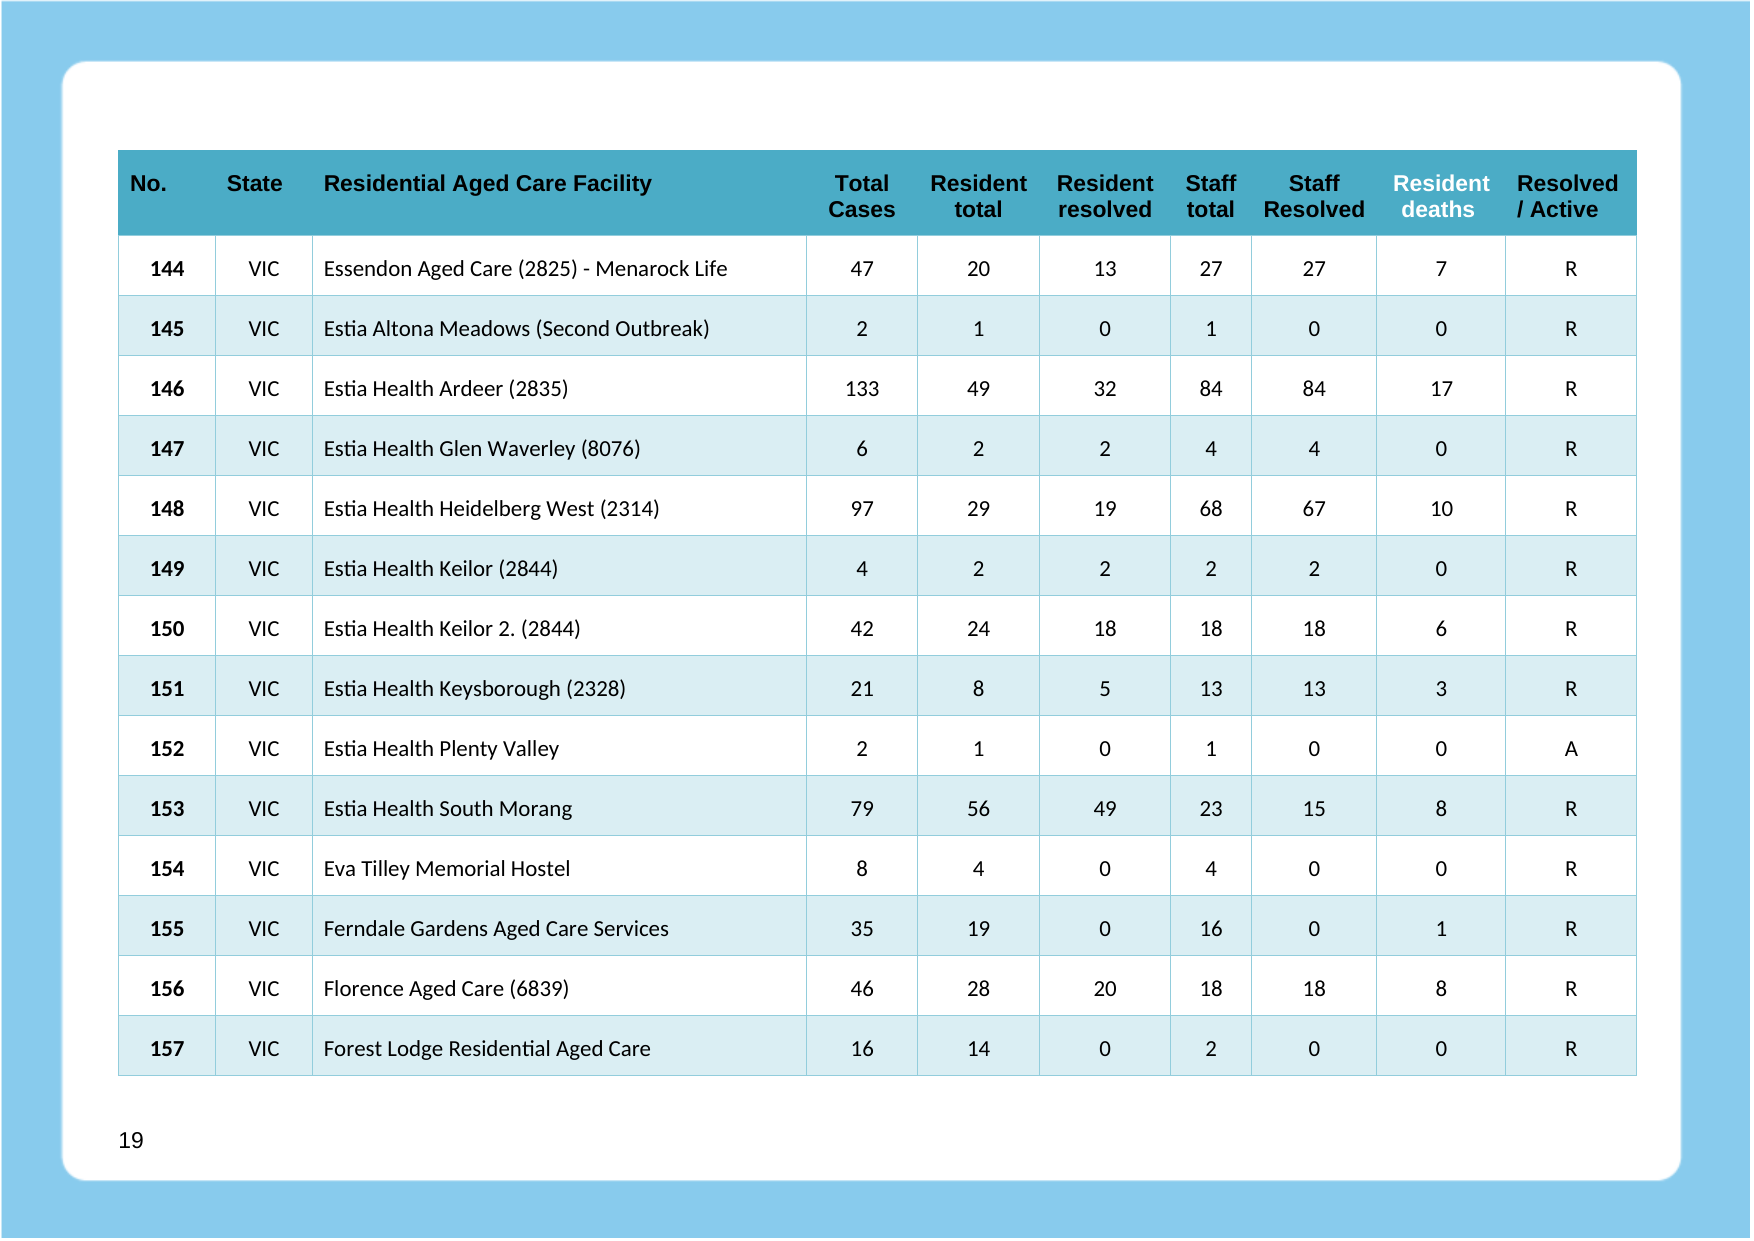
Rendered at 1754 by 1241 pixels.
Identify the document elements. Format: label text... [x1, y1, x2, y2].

table_cell 46 [807, 956, 917, 1015]
table_cell R [1506, 416, 1636, 475]
table_cell 145 [119, 296, 215, 355]
table_cell R [1506, 836, 1636, 895]
table_cell Estia Altona Meadows (Second Outbreak) [313, 296, 806, 355]
table_cell 15 [1252, 776, 1376, 835]
table_cell 3 [1377, 656, 1505, 715]
table_cell 19 [1040, 476, 1170, 535]
table_cell 155 [119, 896, 215, 955]
table_cell 13 [1171, 656, 1251, 715]
table_cell Essendon Aged Care (2825) - Menarock Life [313, 236, 806, 295]
table_cell 56 [918, 776, 1039, 835]
table_cell 18 [1252, 596, 1376, 655]
table_cell 67 [1252, 476, 1376, 535]
table_cell 153 [119, 776, 215, 835]
table_cell Estia Health Keysborough (2328) [313, 656, 806, 715]
table_cell 0 [1252, 296, 1376, 355]
table_cell Florence Aged Care (6839) [313, 956, 806, 1015]
table_cell 148 [119, 476, 215, 535]
table_cell R [1506, 356, 1636, 415]
table_cell Ferndale Gardens Aged Care Services [313, 896, 806, 955]
table_cell 23 [1171, 776, 1251, 835]
table_header Resident total [918, 151, 1039, 235]
table_cell 35 [807, 896, 917, 955]
table_cell 1 [1171, 296, 1251, 355]
table_cell 0 [1377, 416, 1505, 475]
table_cell 150 [119, 596, 215, 655]
table_cell 2 [1171, 1016, 1251, 1075]
table_cell R [1506, 536, 1636, 595]
table_cell 154 [119, 836, 215, 895]
table_cell 84 [1171, 356, 1251, 415]
table_cell R [1506, 656, 1636, 715]
table_cell 0 [1040, 836, 1170, 895]
table_cell 0 [1377, 296, 1505, 355]
table_cell 21 [807, 656, 917, 715]
table_cell R [1506, 956, 1636, 1015]
table_cell 29 [918, 476, 1039, 535]
table_cell 13 [1040, 236, 1170, 295]
table_cell 10 [1377, 476, 1505, 535]
table_cell Estia Health Ardeer (2835) [313, 356, 806, 415]
table_cell 32 [1040, 356, 1170, 415]
table_cell 152 [119, 716, 215, 775]
table_cell 0 [1252, 1016, 1376, 1075]
table_header State [216, 151, 312, 235]
table_cell Estia Health Glen Waverley (8076) [313, 416, 806, 475]
table_cell VIC [216, 476, 312, 535]
table_cell 49 [1040, 776, 1170, 835]
table_cell 0 [1377, 1016, 1505, 1075]
table_cell 1 [918, 296, 1039, 355]
table_cell 2 [918, 416, 1039, 475]
table_cell 0 [1252, 716, 1376, 775]
table_header Resident resolved [1040, 151, 1170, 235]
table_cell 68 [1171, 476, 1251, 535]
table_cell Estia Health South Morang [313, 776, 806, 835]
table_cell 0 [1252, 896, 1376, 955]
table_cell 2 [1252, 536, 1376, 595]
table_cell 18 [1040, 596, 1170, 655]
table_cell VIC [216, 356, 312, 415]
table_cell 42 [807, 596, 917, 655]
table_cell 4 [1252, 416, 1376, 475]
table_cell 79 [807, 776, 917, 835]
table_cell 20 [918, 236, 1039, 295]
table_cell 0 [1252, 836, 1376, 895]
table_cell VIC [216, 536, 312, 595]
table_cell 27 [1252, 236, 1376, 295]
table_cell 133 [807, 356, 917, 415]
table_cell Estia Health Plenty Valley [313, 716, 806, 775]
table_cell R [1506, 896, 1636, 955]
table_cell 156 [119, 956, 215, 1015]
table_cell 2 [1040, 536, 1170, 595]
table_cell VIC [216, 296, 312, 355]
table_cell 1 [1377, 896, 1505, 955]
table_cell 151 [119, 656, 215, 715]
table_cell R [1506, 1016, 1636, 1075]
table_cell 19 [918, 896, 1039, 955]
table_cell 0 [1040, 716, 1170, 775]
table_cell 7 [1377, 236, 1505, 295]
table_cell 4 [918, 836, 1039, 895]
table_cell 84 [1252, 356, 1376, 415]
table_cell 2 [807, 716, 917, 775]
table_cell 16 [1171, 896, 1251, 955]
table_cell 8 [1377, 776, 1505, 835]
table_cell VIC [216, 716, 312, 775]
table_cell R [1506, 476, 1636, 535]
table_cell 14 [918, 1016, 1039, 1075]
table_cell Forest Lodge Residential Aged Care [313, 1016, 806, 1075]
table_cell VIC [216, 836, 312, 895]
table_cell 144 [119, 236, 215, 295]
table_cell VIC [216, 1016, 312, 1075]
table_cell VIC [216, 956, 312, 1015]
table_cell R [1506, 236, 1636, 295]
table_cell Estia Health Keilor 2. (2844) [313, 596, 806, 655]
table_header No. [119, 151, 215, 235]
table_cell 146 [119, 356, 215, 415]
table_cell 0 [1377, 716, 1505, 775]
table_header Resolved / Active [1506, 151, 1636, 235]
table_cell Eva Tilley Memorial Hostel [313, 836, 806, 895]
table_cell 2 [918, 536, 1039, 595]
table_header Total Cases [807, 151, 917, 235]
table_cell 17 [1377, 356, 1505, 415]
table_cell 13 [1252, 656, 1376, 715]
table_cell 1 [1171, 716, 1251, 775]
table_cell 6 [1377, 596, 1505, 655]
table_cell VIC [216, 896, 312, 955]
table_cell 5 [1040, 656, 1170, 715]
table_cell 6 [807, 416, 917, 475]
picture [3, 2, 1750, 1238]
table_header Residential Aged Care Facility [313, 151, 806, 235]
table_cell VIC [216, 416, 312, 475]
table_cell R [1506, 596, 1636, 655]
table_cell 157 [119, 1016, 215, 1075]
table_header Staff Resolved [1252, 151, 1376, 235]
table_cell 0 [1377, 536, 1505, 595]
table_cell 47 [807, 236, 917, 295]
table_cell 18 [1171, 956, 1251, 1015]
table_cell 1 [918, 716, 1039, 775]
table_cell 2 [807, 296, 917, 355]
table_cell 149 [119, 536, 215, 595]
table_cell Estia Health Heidelberg West (2314) [313, 476, 806, 535]
table_cell VIC [216, 236, 312, 295]
table_cell 20 [1040, 956, 1170, 1015]
table_cell 2 [1040, 416, 1170, 475]
table_cell 147 [119, 416, 215, 475]
table_cell 4 [1171, 836, 1251, 895]
table_cell R [1506, 776, 1636, 835]
table_cell 2 [1171, 536, 1251, 595]
table_cell 97 [807, 476, 917, 535]
table_cell Estia Health Keilor (2844) [313, 536, 806, 595]
table_cell 4 [807, 536, 917, 595]
table_cell 27 [1171, 236, 1251, 295]
table_cell 49 [918, 356, 1039, 415]
table_cell 0 [1040, 896, 1170, 955]
table_cell 18 [1171, 596, 1251, 655]
table_cell 16 [807, 1016, 917, 1075]
table_cell 8 [918, 656, 1039, 715]
table_cell 0 [1040, 296, 1170, 355]
table_cell 28 [918, 956, 1039, 1015]
table_cell 0 [1377, 836, 1505, 895]
table_cell A [1506, 716, 1636, 775]
table_cell 8 [1377, 956, 1505, 1015]
table_cell 8 [807, 836, 917, 895]
table_cell 4 [1171, 416, 1251, 475]
table_header Resident deaths [1377, 151, 1505, 235]
table_cell 24 [918, 596, 1039, 655]
table_header Staff total [1171, 151, 1251, 235]
table_cell 18 [1252, 956, 1376, 1015]
table_cell VIC [216, 656, 312, 715]
table_cell R [1506, 296, 1636, 355]
table_cell VIC [216, 596, 312, 655]
table_cell 0 [1040, 1016, 1170, 1075]
table_cell VIC [216, 776, 312, 835]
